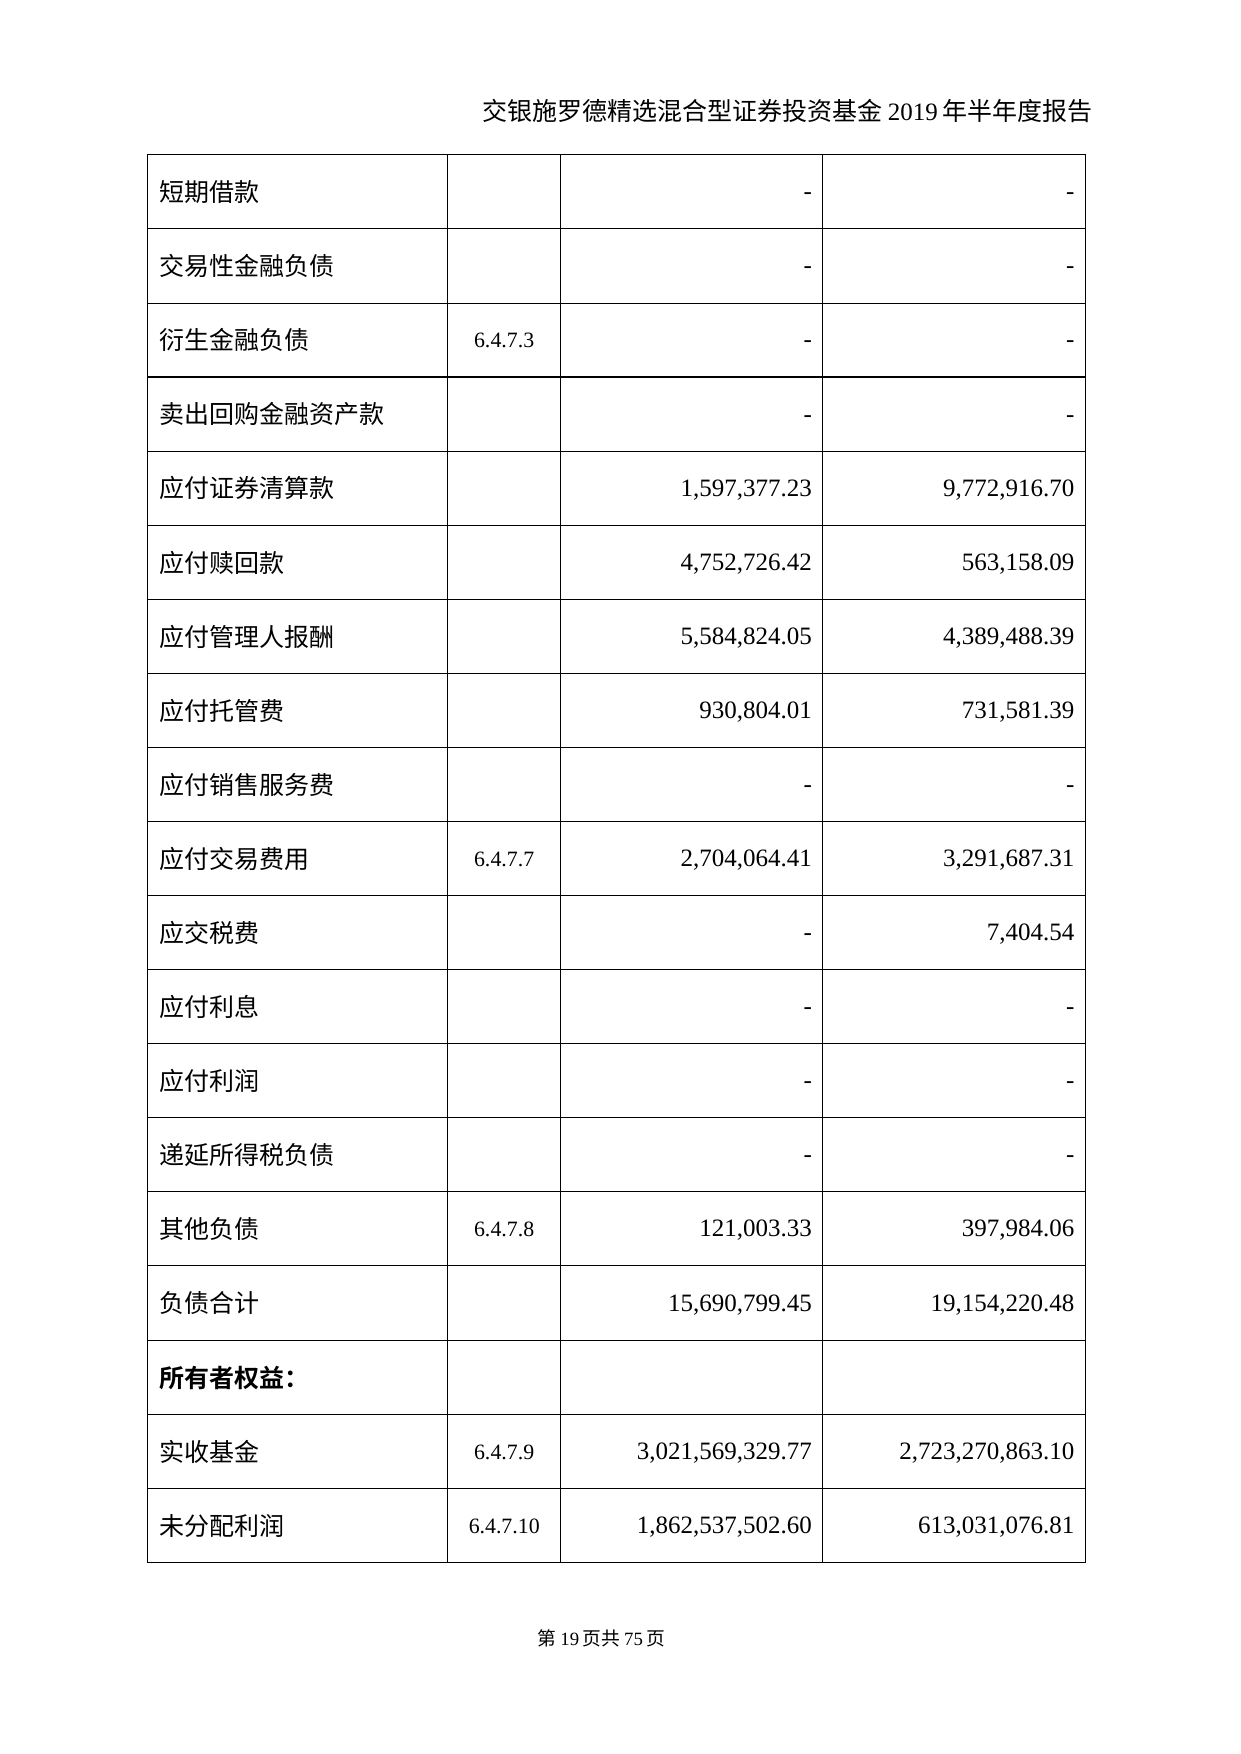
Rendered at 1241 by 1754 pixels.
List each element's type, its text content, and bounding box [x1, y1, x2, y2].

table_cell 实收基金 [148, 1415, 447, 1488]
table_cell - [561, 748, 822, 821]
table_cell - [561, 1044, 822, 1117]
table_cell 3,291,687.31 [823, 822, 1085, 895]
table_cell 衍生金融负债 [148, 304, 447, 376]
table_cell 应交税费 [148, 896, 447, 969]
table_cell - [561, 896, 822, 969]
table_cell 应付利润 [148, 1044, 447, 1117]
table_cell - [823, 1044, 1085, 1117]
table_cell 所有者权益： [148, 1341, 447, 1414]
table_cell - [561, 304, 822, 376]
table_cell 4,752,726.42 [561, 526, 822, 599]
table_cell - [561, 970, 822, 1043]
table_cell [448, 1118, 560, 1191]
table_cell [448, 378, 560, 451]
table_cell 121,003.33 [561, 1192, 822, 1265]
table_cell 应付管理人报酬 [148, 600, 447, 673]
table_cell [448, 452, 560, 524]
table_cell 6.4.7.9 [448, 1415, 560, 1488]
table_cell 1,862,537,502.60 [561, 1489, 822, 1562]
table_cell 交易性金融负债 [148, 229, 447, 302]
table_cell 应付托管费 [148, 674, 447, 747]
table_cell 其他负债 [148, 1192, 447, 1265]
table_cell 1,597,377.23 [561, 452, 822, 524]
table_cell 6.4.7.3 [448, 304, 560, 376]
table_cell - [561, 1118, 822, 1191]
table_cell [448, 155, 560, 228]
table_cell - [823, 748, 1085, 821]
table_cell [448, 526, 560, 599]
table_cell - [561, 378, 822, 451]
table_cell 递延所得税负债 [148, 1118, 447, 1191]
table_cell 卖出回购金融资产款 [148, 378, 447, 451]
table_cell - [823, 1118, 1085, 1191]
table_cell 2,723,270,863.10 [823, 1415, 1085, 1488]
table_cell - [823, 304, 1085, 376]
table_cell [448, 748, 560, 821]
table_cell - [823, 155, 1085, 228]
table_cell [448, 600, 560, 673]
table_cell 4,389,488.39 [823, 600, 1085, 673]
table_cell 6.4.7.10 [448, 1489, 560, 1562]
table_cell 19,154,220.48 [823, 1266, 1085, 1340]
table_cell 613,031,076.81 [823, 1489, 1085, 1562]
table_cell [823, 1341, 1085, 1414]
table_cell - [561, 229, 822, 302]
table_cell 930,804.01 [561, 674, 822, 747]
table_cell 应付利息 [148, 970, 447, 1043]
table_cell 2,704,064.41 [561, 822, 822, 895]
table_cell 未分配利润 [148, 1489, 447, 1562]
table_cell 负债合计 [148, 1266, 447, 1340]
table_cell [448, 1341, 560, 1414]
table_cell 5,584,824.05 [561, 600, 822, 673]
table_cell 9,772,916.70 [823, 452, 1085, 524]
table_cell 731,581.39 [823, 674, 1085, 747]
table_cell 6.4.7.7 [448, 822, 560, 895]
table_cell - [823, 378, 1085, 451]
table_cell 应付销售服务费 [148, 748, 447, 821]
table_cell [448, 1266, 560, 1340]
table_cell [561, 1341, 822, 1414]
table_cell - [823, 970, 1085, 1043]
table_cell 6.4.7.8 [448, 1192, 560, 1265]
table_cell 应付交易费用 [148, 822, 447, 895]
table_cell [448, 229, 560, 302]
table_cell 7,404.54 [823, 896, 1085, 969]
table_cell - [561, 155, 822, 228]
table_cell - [823, 229, 1085, 302]
table_cell 15,690,799.45 [561, 1266, 822, 1340]
table_cell 397,984.06 [823, 1192, 1085, 1265]
table_cell [448, 896, 560, 969]
table_cell [448, 1044, 560, 1117]
table_cell 短期借款 [148, 155, 447, 228]
table_cell 3,021,569,329.77 [561, 1415, 822, 1488]
table_cell 应付赎回款 [148, 526, 447, 599]
table_cell 应付证券清算款 [148, 452, 447, 524]
table_cell [448, 970, 560, 1043]
table_cell 563,158.09 [823, 526, 1085, 599]
table_cell [448, 674, 560, 747]
